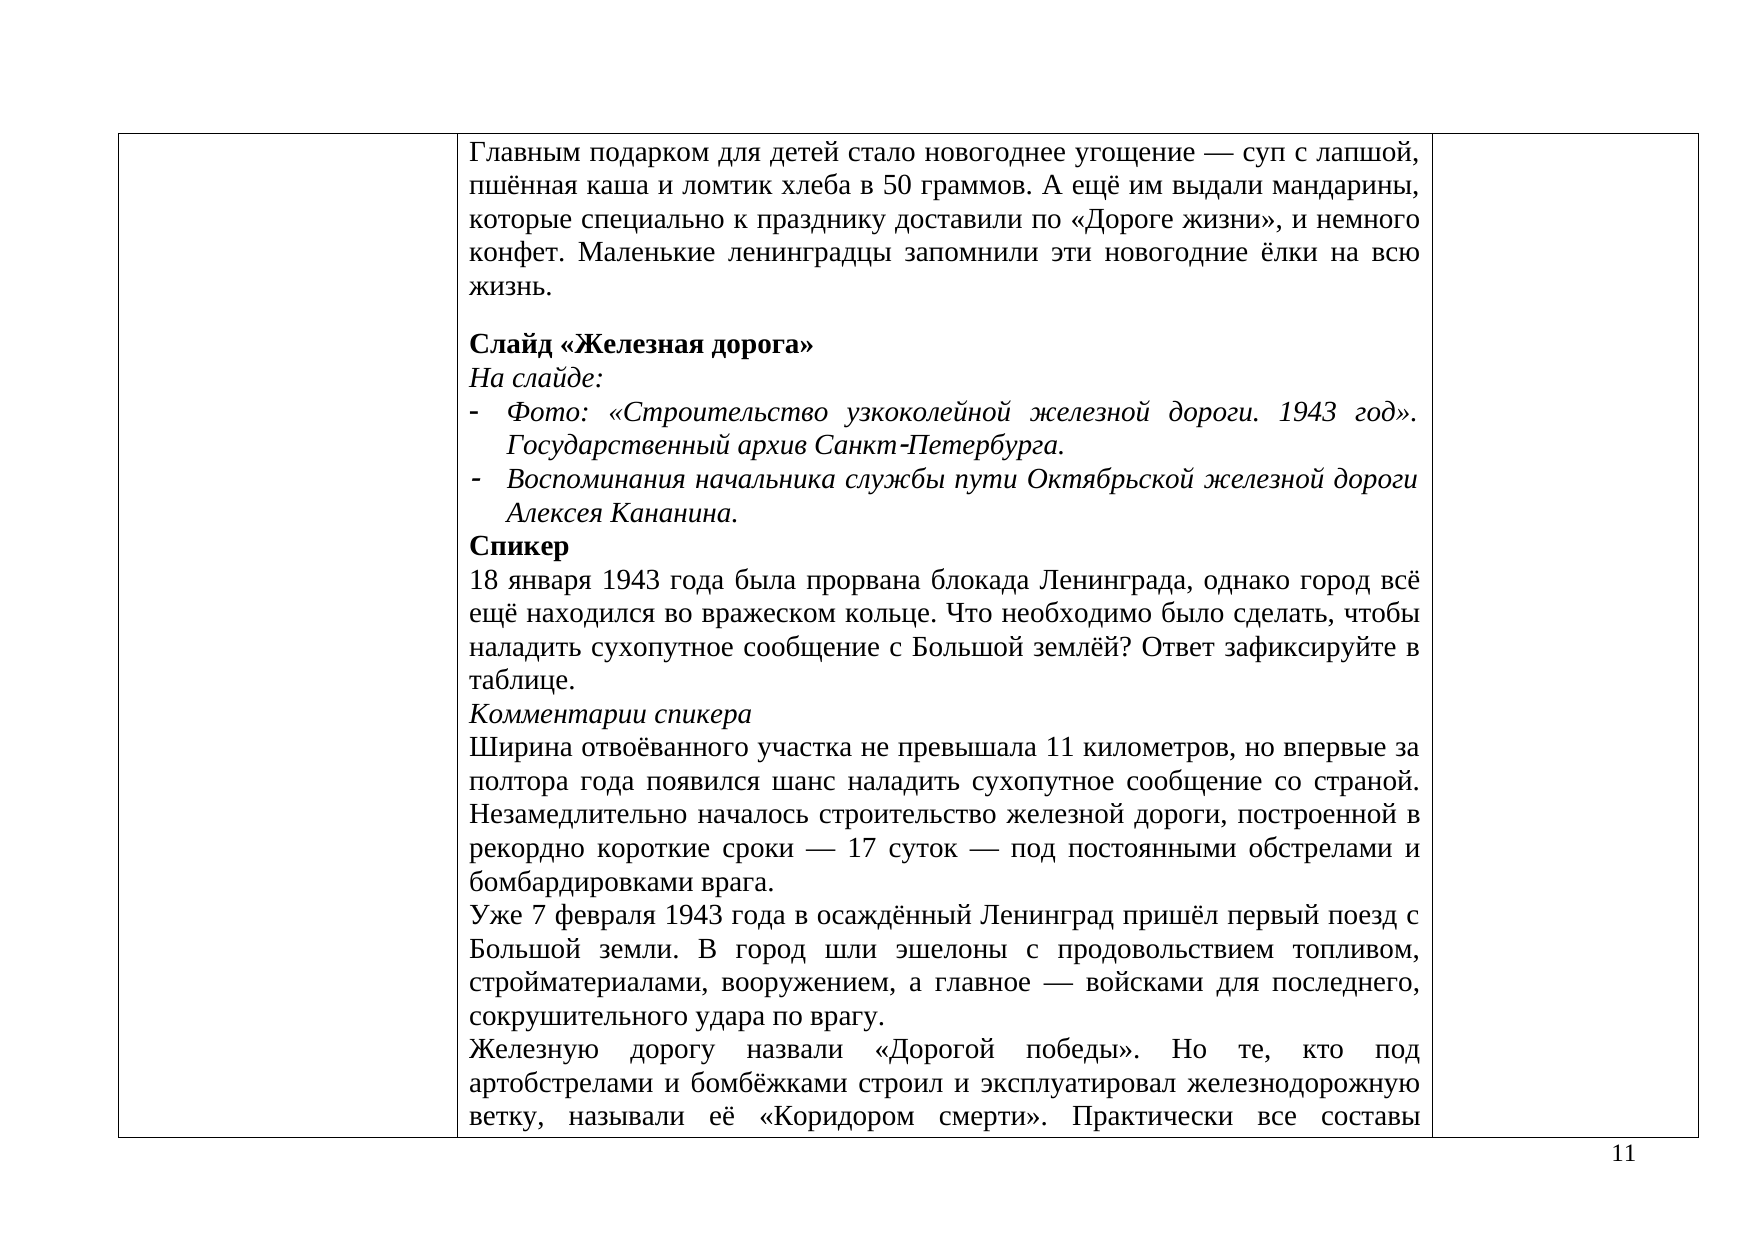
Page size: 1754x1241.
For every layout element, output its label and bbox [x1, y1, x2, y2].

table_cell [119, 134, 457, 1137]
table_cell [458, 134, 1432, 1137]
table_cell [1433, 134, 1698, 1137]
